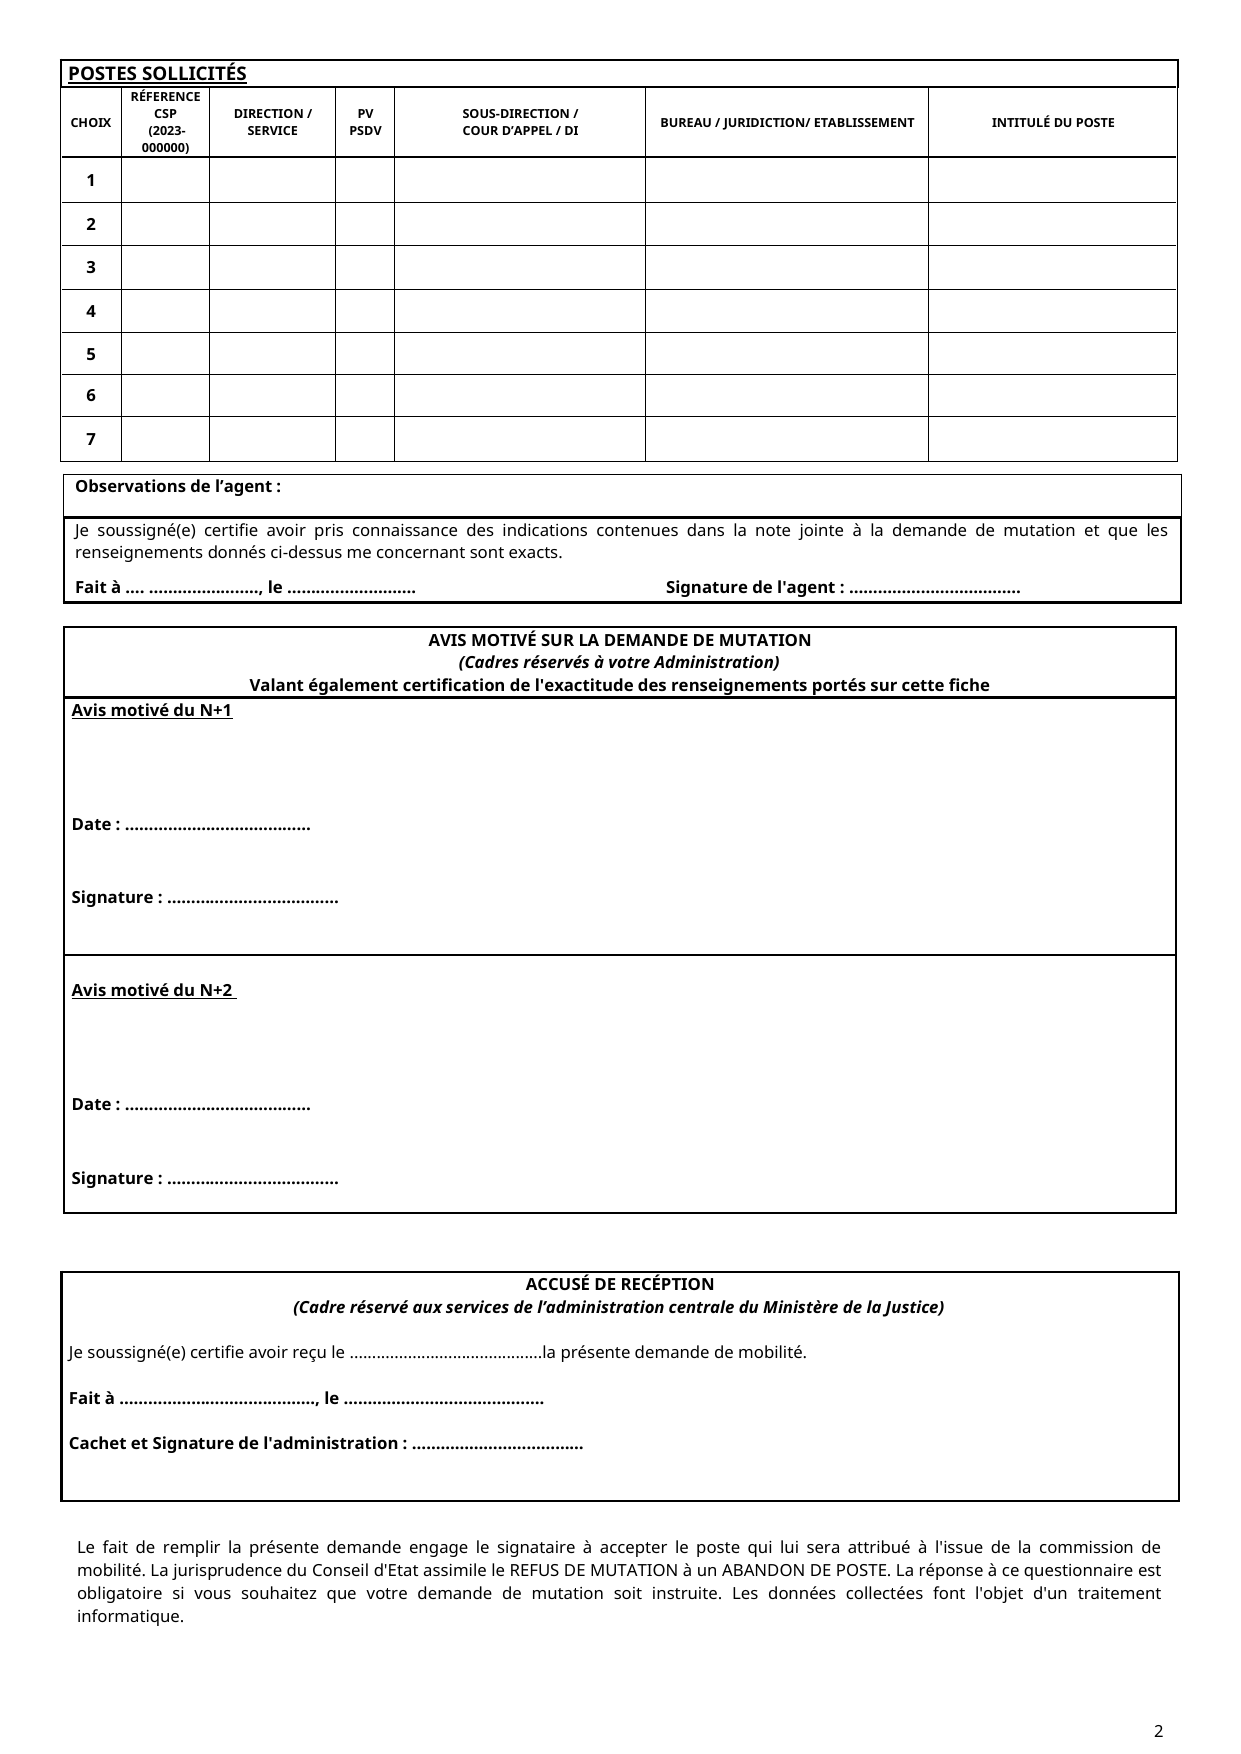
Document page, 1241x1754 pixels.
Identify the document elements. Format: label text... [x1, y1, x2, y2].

table_cell [646, 290, 928, 332]
table_cell 7 [61, 416, 121, 461]
table_cell [210, 290, 335, 332]
table_cell [395, 375, 645, 416]
table_cell [210, 417, 335, 461]
table_cell [646, 246, 928, 289]
table_cell [210, 158, 335, 202]
table_header AVIS MOTIVÉ SUR (Cadres réservés à votre Administration) Valant également certification de l'exactitude des renseignements portés sur cette fiche [65, 628, 1175, 696]
table_cell DIRECTION / SERVICE [210, 88, 335, 156]
table_cell [210, 203, 335, 245]
table_cell [122, 246, 209, 289]
table_cell [122, 417, 209, 461]
table_cell [210, 333, 335, 374]
table_cell PV PSDV [336, 88, 394, 156]
table_cell Je soussigné(e) certifie avoir pris connaissance des indications contenues dans la note jointe à la demande de mutation et que les renseignements donnés ci-dessus me concernant sont exacts. Fait à …. ………………….., le ………..……………. Signature de l'agent : ……………………………… [65, 519, 1180, 601]
table_cell [929, 156, 1177, 202]
table_cell [395, 246, 645, 289]
table_cell 2 [61, 202, 121, 245]
table_cell [336, 417, 394, 461]
table_cell [336, 375, 394, 416]
table_cell [395, 290, 645, 332]
table_cell [122, 158, 209, 202]
table_header Observations de l’agent : [64, 475, 1181, 516]
table_cell [646, 158, 928, 202]
text Le fait de remplir la présente demande engage le signataire à accepter le poste qui lui sera attribué à l'issue de la commission de mobilité. La jurisprudence du Conseil d'Etat assimile le REFUS DE MUTATION à un ABANDON DE POSTE. La réponse à ce questionnaire est obligatoire si vous souhaitez que votre demande de mutation soit instruite. Les données collectées font l'objet d'un traitement informatique. [77, 1536, 1163, 1627]
table_cell [929, 416, 1177, 461]
table_cell [122, 203, 209, 245]
table_cell [395, 158, 645, 202]
table_cell [336, 333, 394, 374]
table_cell [336, 290, 394, 332]
table_header POSTES SOLLICITÉS [62, 61, 1177, 86]
table_cell [646, 375, 928, 416]
table_cell [929, 289, 1177, 332]
table_cell 4 [61, 289, 121, 332]
table_cell Avis motivé du N+1 Date : ………………………………… Signature : ……………………………… [65, 699, 1175, 954]
table_cell [395, 417, 645, 461]
table_cell [122, 375, 209, 416]
table_cell 3 [61, 245, 121, 289]
table_cell SOUS-DIRECTION / COUR D’APPEL / DI [395, 88, 645, 156]
table_cell RÉFERENCE CSP (2023-000000) [122, 88, 209, 156]
table_cell CHOIX [61, 88, 121, 156]
table_cell 5 [61, 332, 121, 374]
table_cell [336, 203, 394, 245]
table_header ACCUSÉ DE RECÉPTION (Cadre réservé aux services de l’administration centrale du Ministère de la Justice) Je soussigné(e) certifie avoir reçu le ...........................................la présente demande de mobilité. Fait à …………………………...…….., le ………..…………..……….……. Cachet et Signature de l'administration : ……………………………… [63, 1273, 1178, 1500]
table_cell [929, 202, 1177, 245]
table_cell [122, 333, 209, 374]
table_cell [210, 375, 335, 416]
table_cell 1 [61, 156, 121, 202]
table_cell Avis motivé du N+2 Date : ………………………………… Signature : ……………………………… [65, 956, 1175, 1212]
table_cell [646, 333, 928, 374]
table_cell [122, 290, 209, 332]
table_cell [929, 332, 1177, 374]
table_cell INTITULÉ DU POSTE [929, 86, 1177, 156]
table_cell [646, 417, 928, 461]
table_cell BUREAU / JURIDICTION/ ETABLISSEMENT [646, 88, 928, 156]
table_cell [929, 245, 1177, 289]
table_cell [646, 203, 928, 245]
table_cell [336, 246, 394, 289]
table_cell [929, 374, 1177, 416]
table_cell [336, 158, 394, 202]
table_cell [395, 333, 645, 374]
table_cell [210, 246, 335, 289]
table_cell [395, 203, 645, 245]
table_cell 6 [61, 374, 121, 416]
